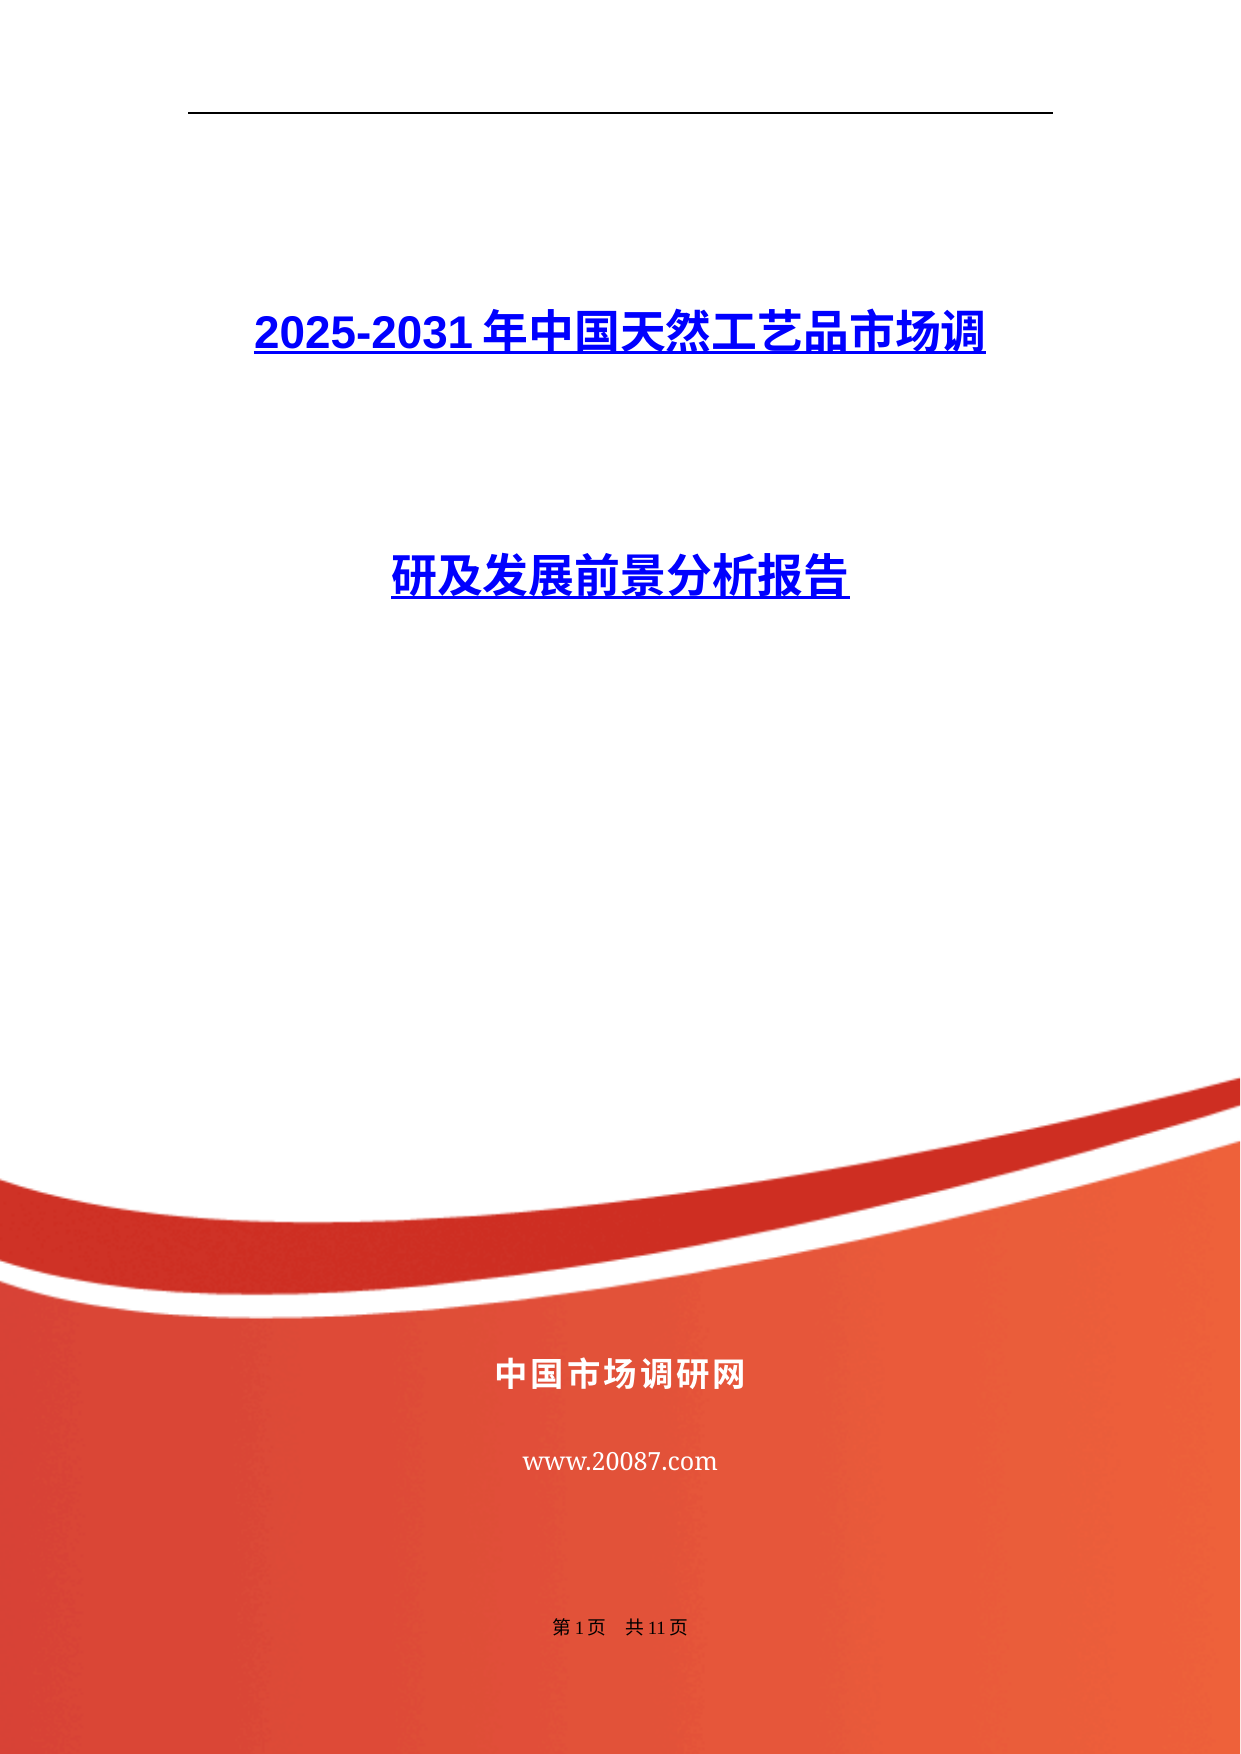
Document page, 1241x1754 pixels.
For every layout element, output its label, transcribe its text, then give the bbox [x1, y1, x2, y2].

subtitle 中国市场调研网 [187, 1339, 1053, 1404]
picture [0, 1006, 1241, 1754]
text www.20087.com [187, 1428, 1053, 1493]
table_header 2025-2031年中国天然工艺品市场调研及发展前景分析报告 [188, 207, 1053, 773]
